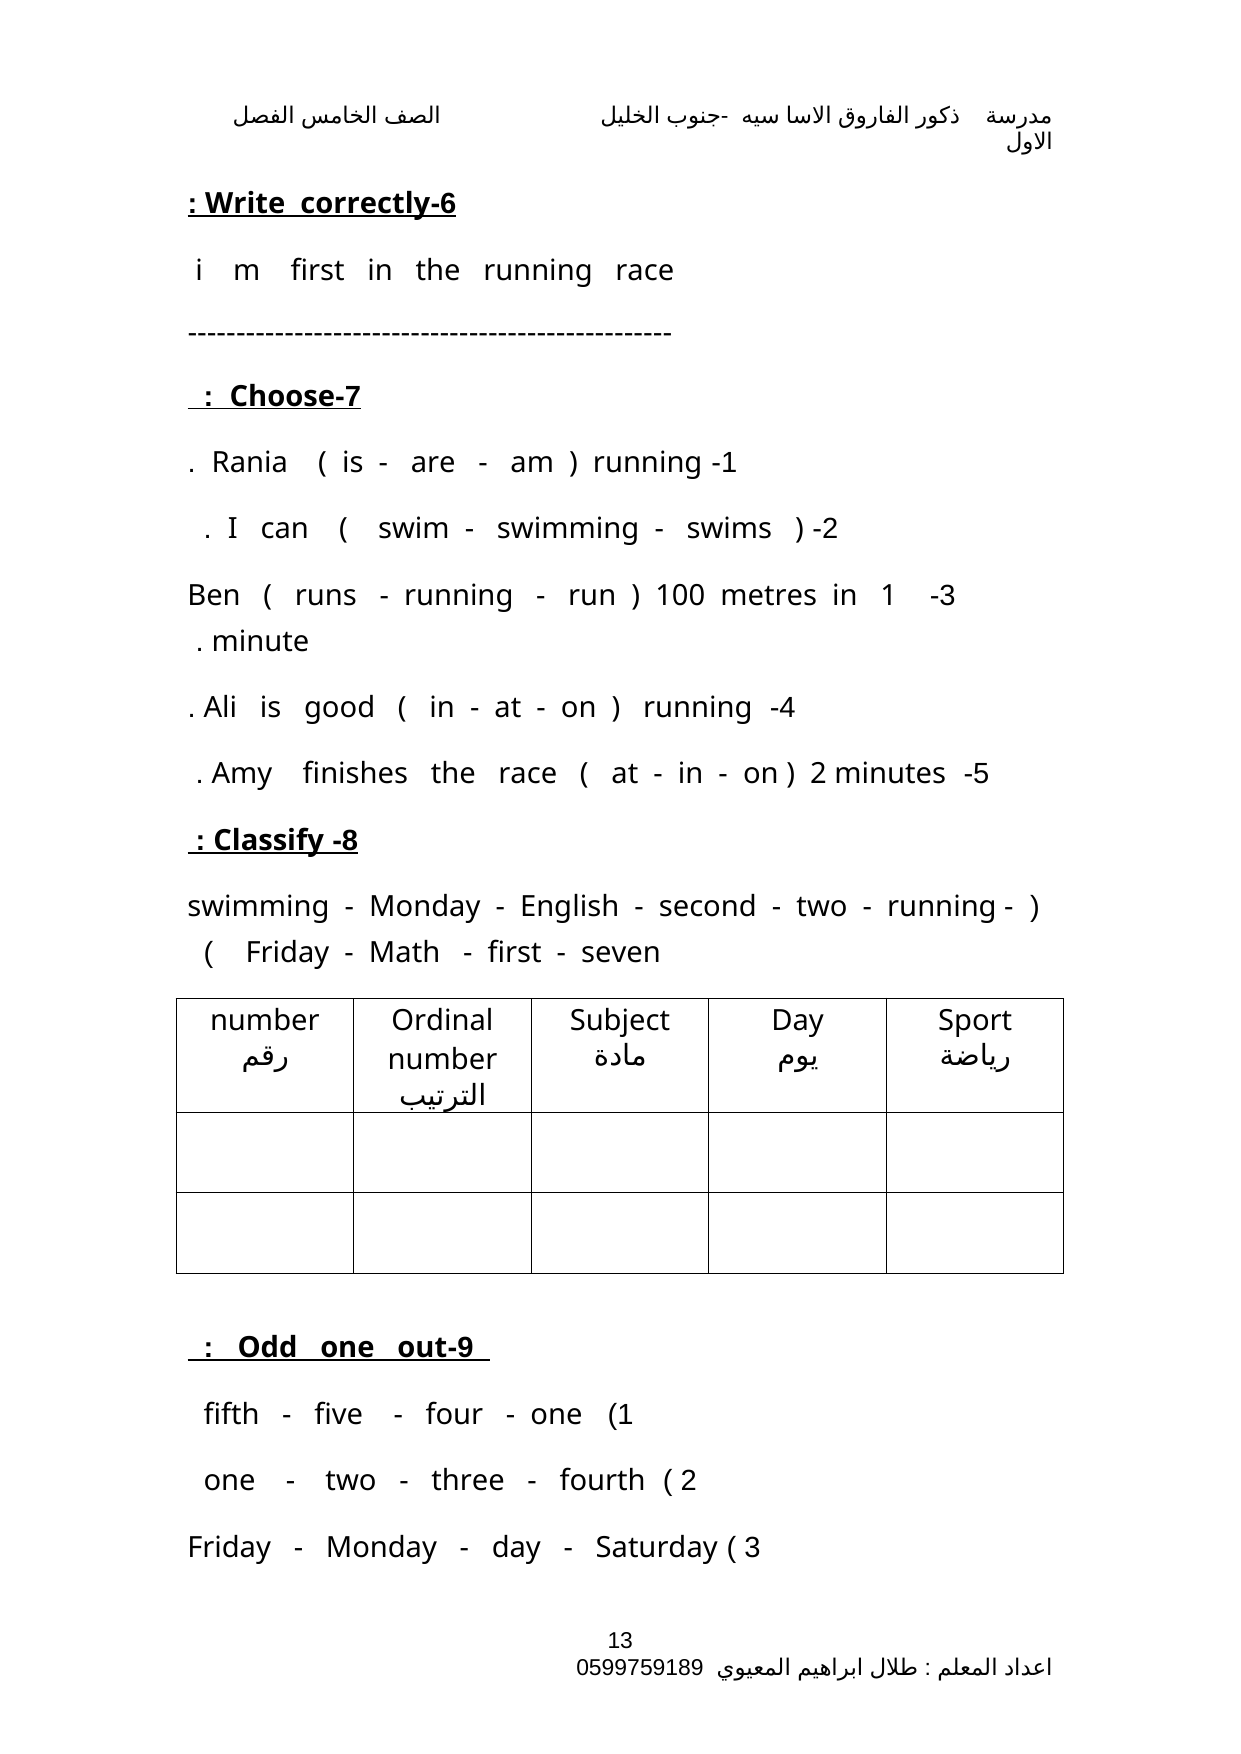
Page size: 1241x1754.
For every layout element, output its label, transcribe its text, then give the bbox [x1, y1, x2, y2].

text 9-Odd one out : [187, 1327, 1053, 1366]
table_cell [709, 1113, 886, 1192]
table_header number رقم [177, 999, 353, 1112]
text 5- Amy finishes the race ( at - in - on ) 2 minutes . [187, 753, 1053, 792]
table_cell [532, 1113, 708, 1192]
table_cell [177, 1113, 353, 1192]
text 8- Classify : [187, 819, 1053, 859]
table_cell [177, 1193, 353, 1272]
text 2- I can ( swim - swimming - swims ) . [187, 508, 1053, 547]
table_cell [709, 1193, 886, 1272]
table_cell [532, 1193, 708, 1272]
text 1) fifth - five - four - one [187, 1393, 1053, 1433]
table_header Sport رياضة [887, 999, 1063, 1112]
table_cell [887, 1193, 1063, 1272]
table_cell [354, 1193, 531, 1272]
text 6-Write correctly : [187, 182, 1053, 222]
text (swimming - Monday - English - second - two - running - Friday - Math - first - seven ) [187, 886, 1053, 971]
text 3 ) Friday - Monday - day - Saturday [187, 1526, 1053, 1566]
table_cell [887, 1113, 1063, 1192]
text 1- Rania ( is - are - am ) running . [187, 441, 1053, 481]
text 2 ) one - two - three - fourth [187, 1459, 1053, 1499]
text -------------------------------------------------- [187, 315, 1053, 349]
text i m first in the running race [187, 249, 1053, 289]
text 4- Ali is good ( in - at - on ) running . [187, 686, 1053, 726]
table_header Ordinal number الترتيب [354, 999, 531, 1112]
table_header Subject مادة [532, 999, 708, 1112]
text 3- Ben ( runs - running - run ) 100 metres in 1 minute . [187, 574, 1053, 659]
table_header Day يوم [709, 999, 886, 1112]
table_cell [354, 1113, 531, 1192]
text 7-Choose : [187, 375, 1053, 414]
